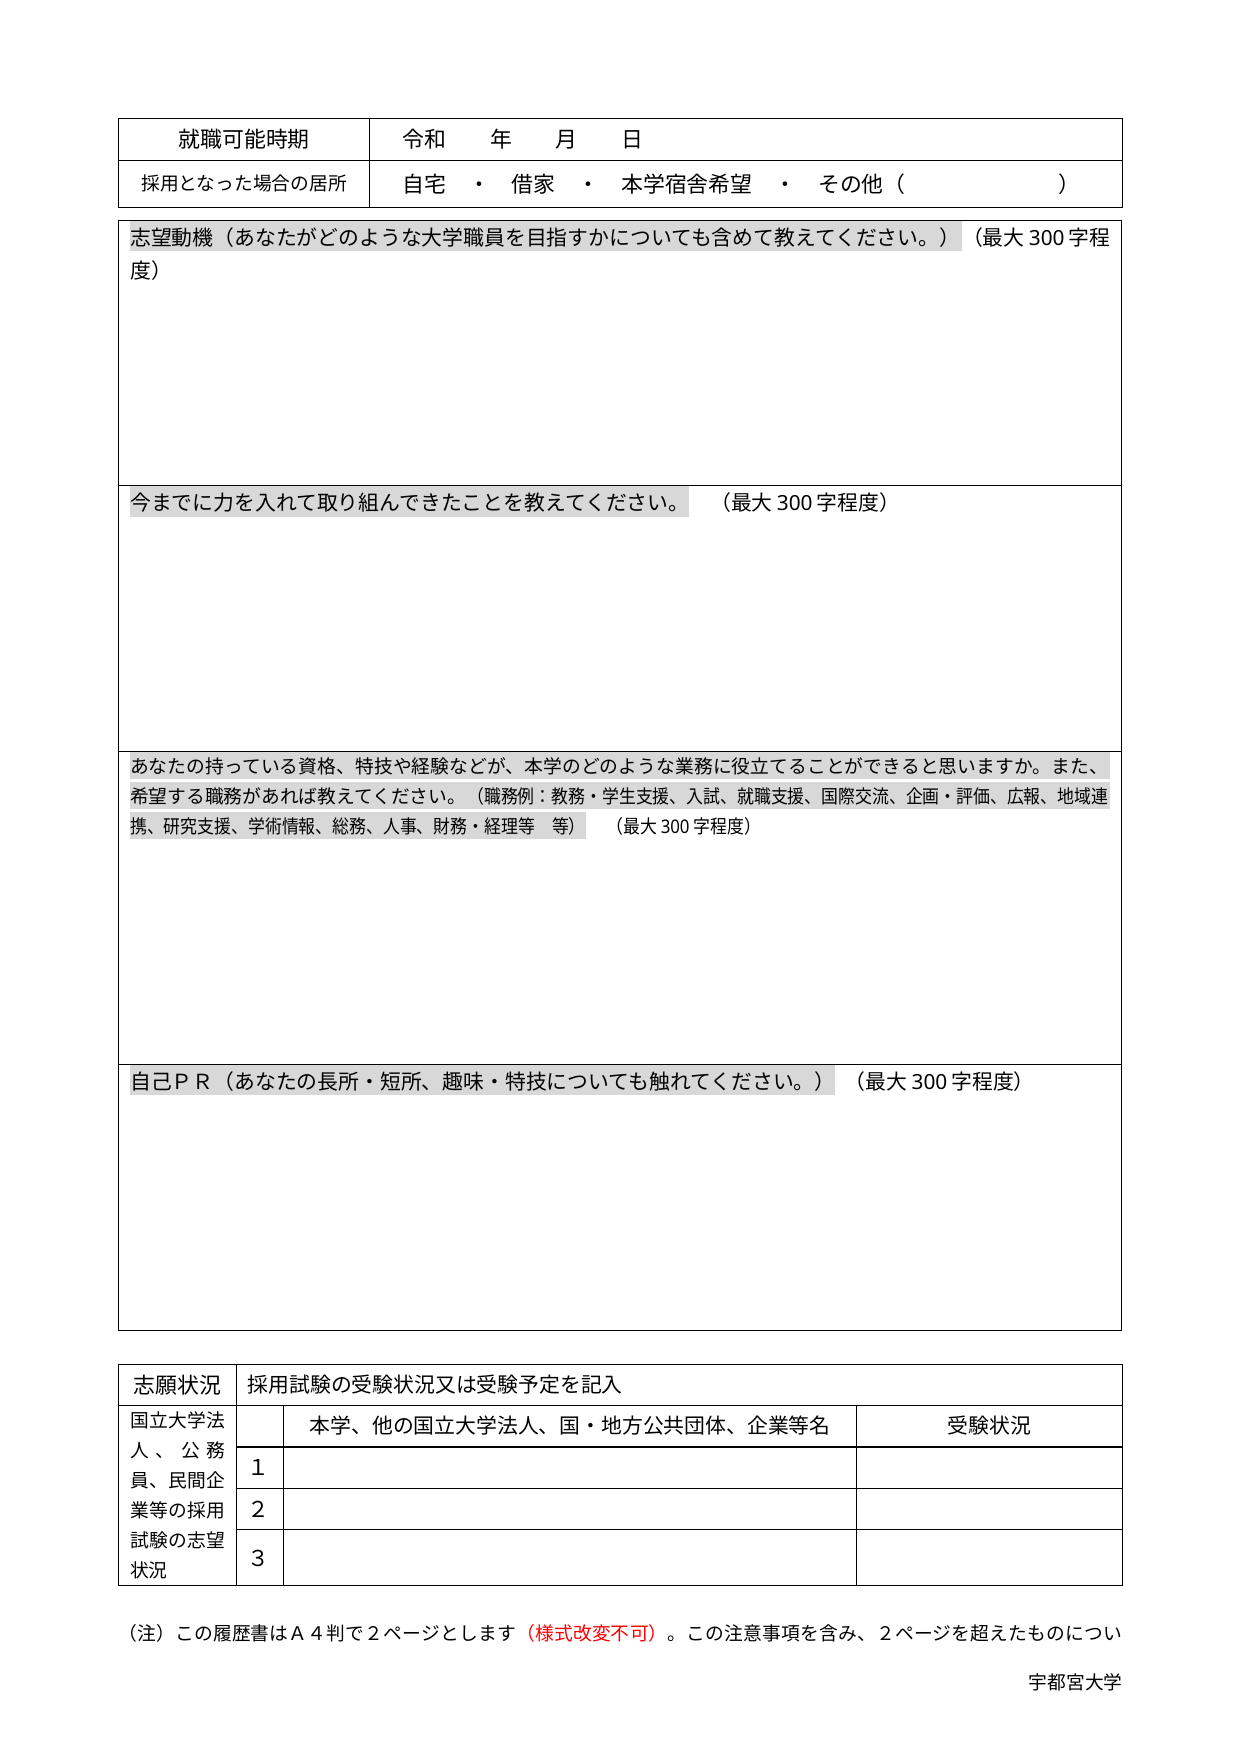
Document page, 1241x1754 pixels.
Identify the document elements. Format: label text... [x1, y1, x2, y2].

table_header 令和 年 月 日 [370, 119, 1122, 159]
table_cell [857, 1448, 1122, 1488]
table_cell 今までに力を入れて取り組んできたことを教えてください。 （最大300字程度） [119, 486, 1121, 751]
table_header 採用試験の受験状況又は受験予定を記入 [237, 1365, 1122, 1405]
table_cell 自宅 ・ 借家 ・ 本学宿舎希望 ・ その他（ ） [370, 161, 1122, 207]
table_cell [857, 1530, 1122, 1585]
table_cell 受験状況 [857, 1406, 1122, 1446]
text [118, 1619, 1122, 1646]
table_header 就職可能時期 [119, 119, 369, 159]
table_cell [284, 1530, 856, 1585]
table_cell 自己ＰＲ（あなたの長所・短所、趣味・特技についても触れてください。） （最大300字程度） [119, 1065, 1121, 1330]
table_cell あなたの持っている資格、特技や経験などが、本学のどのような業務に役立てることができると思いますか。また、希望する職務があれば教えてください。（職務例：教務・学生支援、入試、就職支援、国際交流、企画・評価、広報、地域連携、研究支援、学術情報、総務、人事、財務・経理等 等） （最大300字程度） [119, 752, 1121, 1064]
table_cell [284, 1448, 856, 1488]
table_cell 本学、他の国立大学法人、国・地方公共団体、企業等名 [284, 1406, 856, 1446]
table_cell [857, 1489, 1122, 1529]
table_cell 国立大学法人、公務員、民間企業等の採用試験の志望状況 [119, 1406, 236, 1585]
table_cell ２ [237, 1489, 283, 1529]
table_cell ３ [237, 1530, 283, 1585]
table_cell 採用となった場合の居所 [119, 161, 369, 207]
table_cell [284, 1489, 856, 1529]
table_cell １ [237, 1448, 283, 1488]
table_header 志願状況 [119, 1365, 236, 1405]
table_cell [237, 1406, 283, 1446]
table_header 志望動機（あなたがどのような大学職員を目指すかについても含めて教えてください。）（最大300字程度） [119, 221, 1121, 485]
